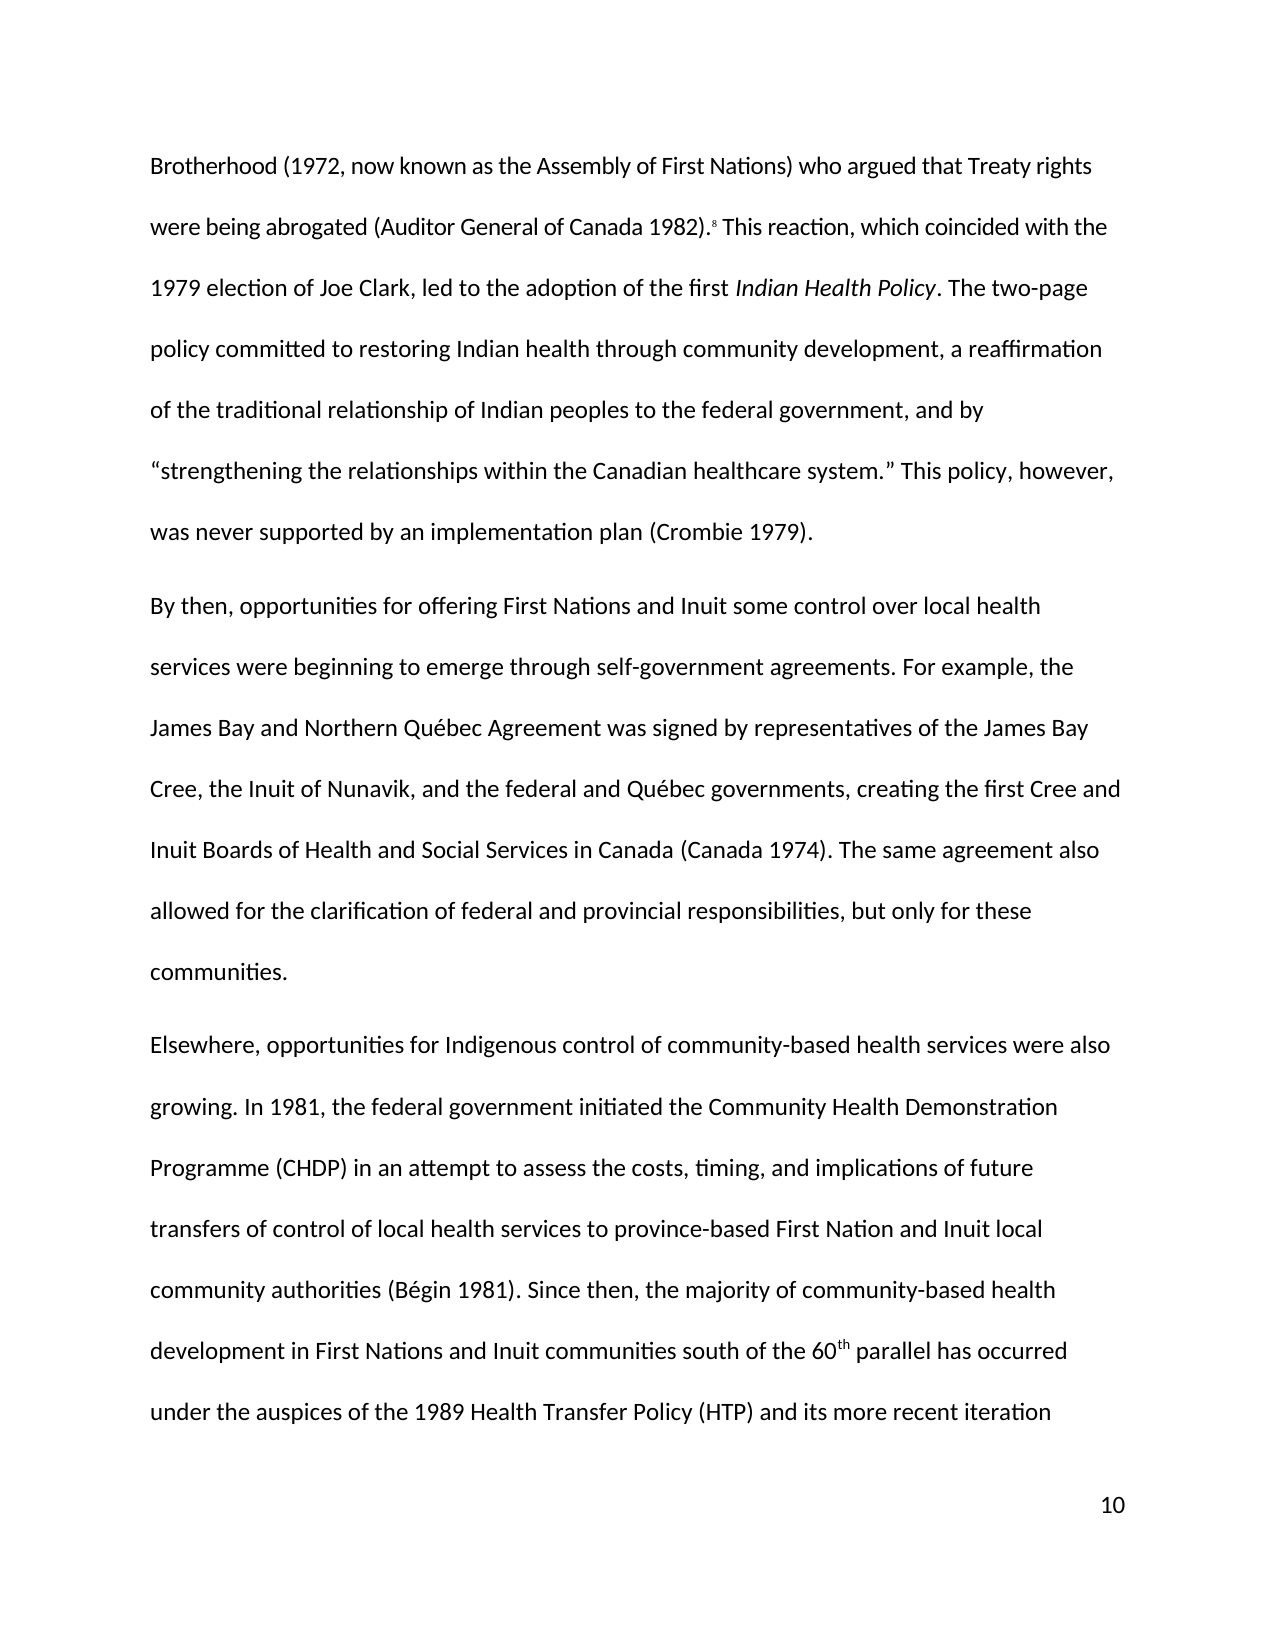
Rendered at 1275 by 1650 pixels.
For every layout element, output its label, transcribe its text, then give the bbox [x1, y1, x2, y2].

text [150, 150, 1125, 547]
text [150, 1029, 1125, 1426]
text By then, opportunities for offering First Nations and Inuit some control over local health services were beginning to emerge through self-government agreements. For example, the James Bay and Northern Québec Agreement was signed by representatives of the James Bay Cree, the Inuit of Nunavik, and the federal and Québec governments, creating the first Cree and Inuit Boards of Health and Social Services in Canada (Canada 1974). The same agreement also allowed for the clarification of federal and provincial responsibilities, but only for these communities. [150, 590, 1125, 987]
